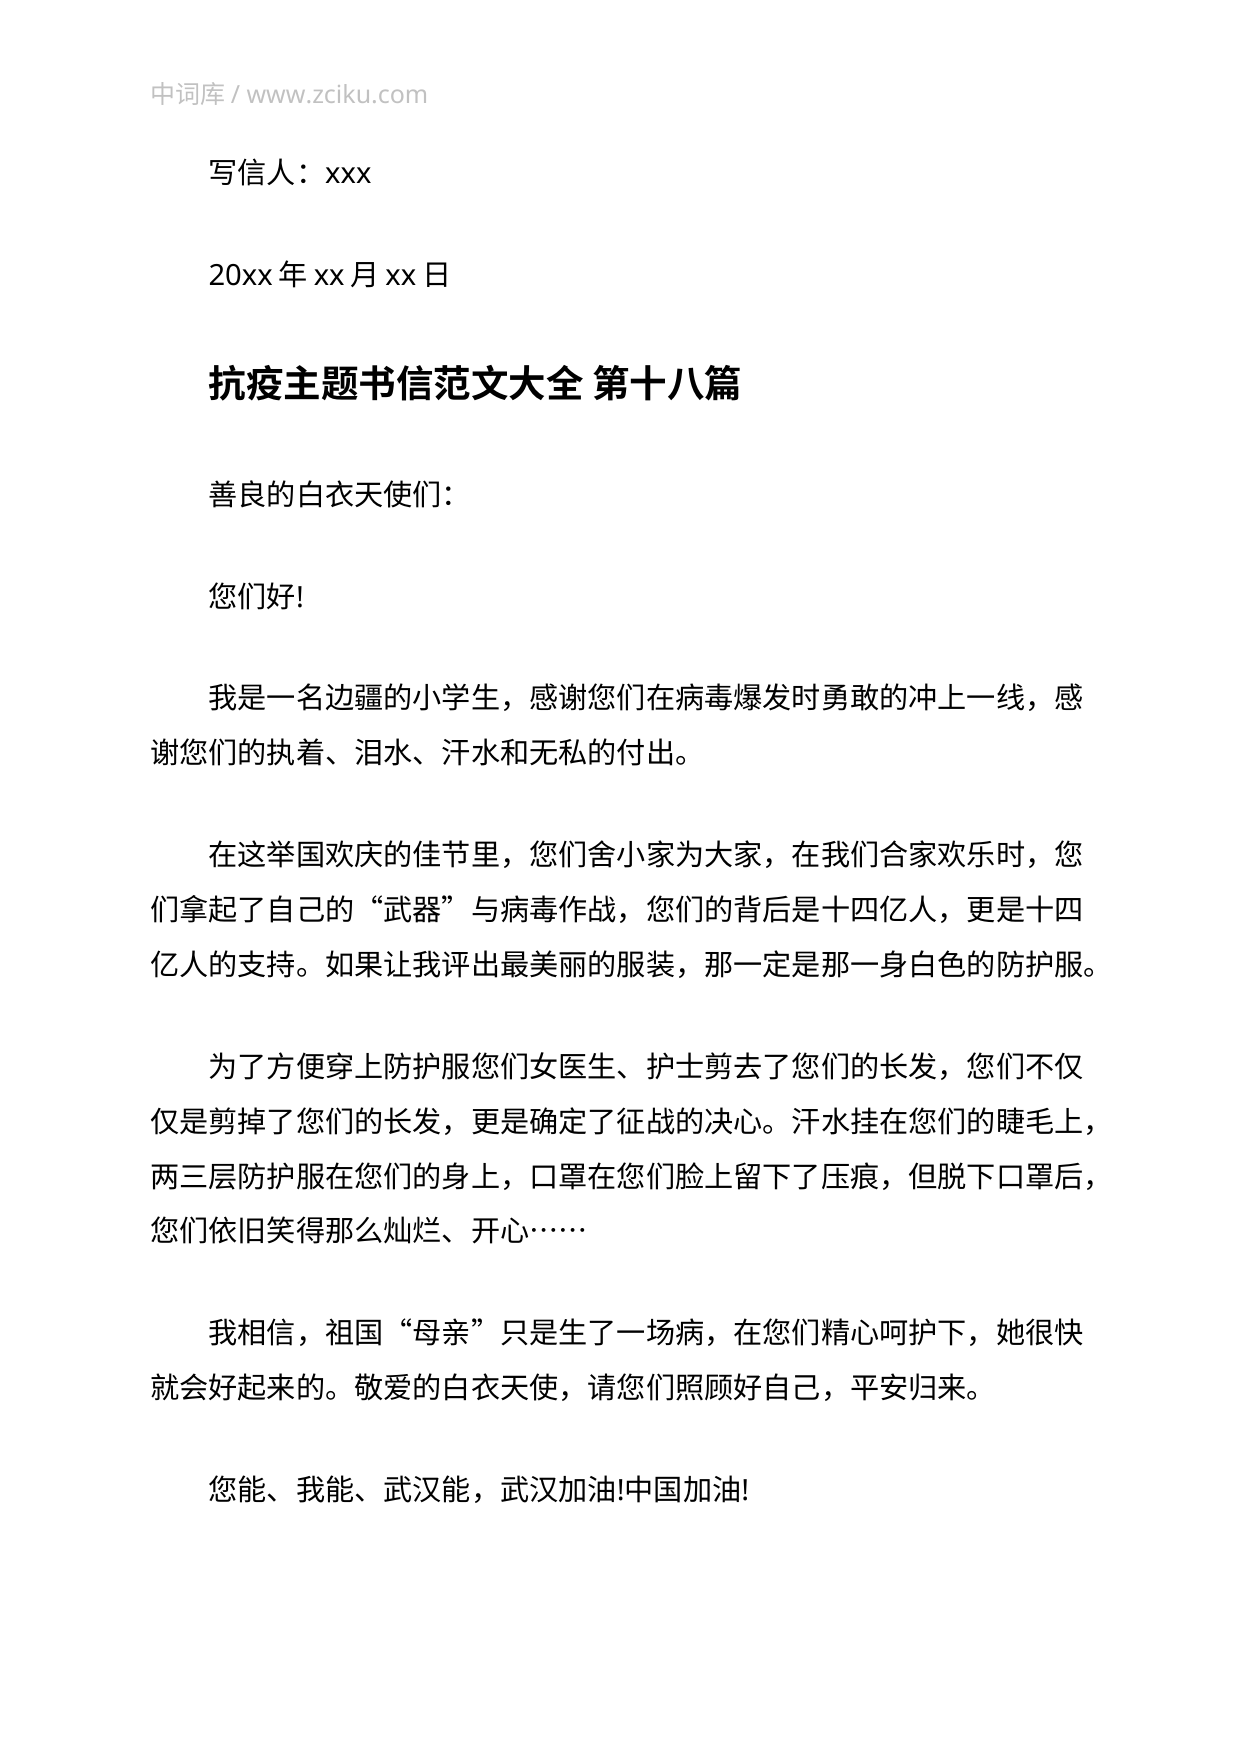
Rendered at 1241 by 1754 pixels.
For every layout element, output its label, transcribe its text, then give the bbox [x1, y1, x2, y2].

text 善良的白衣天使们： [150, 471, 1090, 514]
text 20xx年xx月xx日 [150, 252, 1090, 294]
text 在这举国欢庆的佳节里，您们舍小家为大家，在我们合家欢乐时，您们拿起了自己的“武器”与病毒作战，您们的背后是十四亿人，更是十四亿人的支持。如果让我评出最美丽的服装，那一定是那一身白色的防护服。 [150, 832, 1090, 984]
text 您能、我能、武汉能，武汉加油!中国加油! [150, 1466, 1090, 1509]
text 写信人：xxx [150, 150, 1090, 192]
text 我是一名边疆的小学生，感谢您们在病毒爆发时勇敢的冲上一线，感谢您们的执着、泪水、汗水和无私的付出。 [150, 675, 1090, 772]
text 我相信，祖国“母亲”只是生了一场病，在您们精心呵护下，她很快就会好起来的。敬爱的白衣天使，请您们照顾好自己，平安归来。 [150, 1310, 1090, 1407]
text 您们好! [150, 573, 1090, 616]
text 抗疫主题书信范文大全 第十八篇 [150, 354, 1090, 408]
text 为了方便穿上防护服您们女医生、护士剪去了您们的长发，您们不仅仅是剪掉了您们的长发，更是确定了征战的决心。汗水挂在您们的睫毛上，两三层防护服在您们的身上，口罩在您们脸上留下了压痕，但脱下口罩后，您们依旧笑得那么灿烂、开心…… [150, 1043, 1090, 1250]
